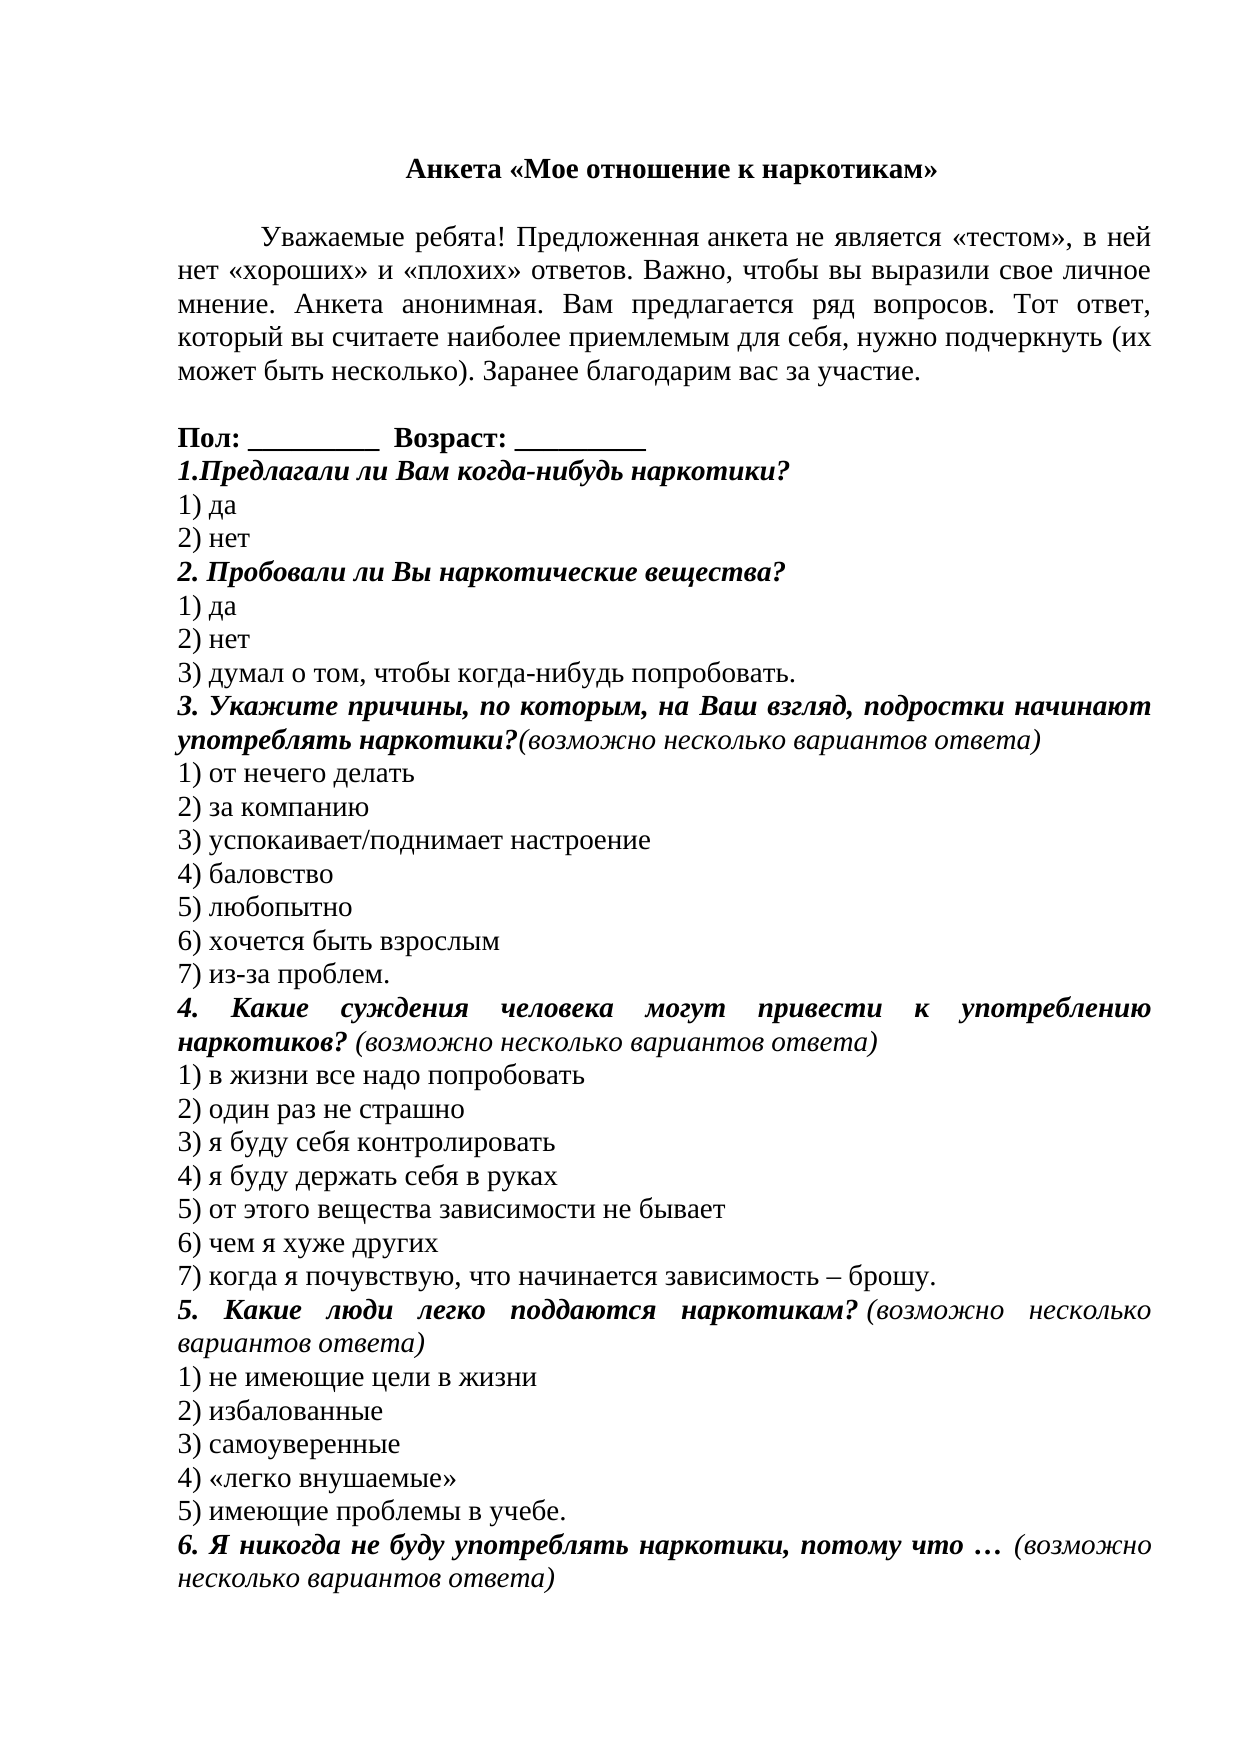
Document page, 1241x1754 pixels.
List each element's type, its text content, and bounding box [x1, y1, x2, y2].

text 3) думал о том, чтобы когда-нибудь попробовать. [177, 655, 1152, 688]
text 6) чем я хуже других [177, 1225, 1152, 1258]
text 2) один раз не страшно [177, 1091, 1152, 1124]
text Пол: _________ Возраст: _________ [177, 420, 1152, 453]
text 7) из-за проблем. [177, 957, 1152, 990]
text 6. Я никогда не буду употреблять наркотики, потому что … (возможно несколько вариантов ответа) [177, 1527, 1152, 1594]
text 3. Укажите причины, по которым, на Ваш взгляд, подростки начинают употреблять наркотики? (возможно несколько вариантов ответа) [177, 688, 1152, 755]
text 6) хочется быть взрослым [177, 923, 1152, 957]
text 1) от нечего делать [177, 755, 1152, 789]
text 1) в жизни все надо попробовать [177, 1057, 1152, 1091]
text 1.Предлагали ли Вам когда-нибудь наркотики? [177, 453, 1152, 487]
text 2) за компанию [177, 789, 1152, 822]
text 1) да [177, 487, 1152, 521]
text 2. Пробовали ли Вы наркотические вещества? [177, 554, 1152, 588]
text 4) я буду держать себя в руках [177, 1158, 1152, 1191]
text 7) когда я почувствую, что начинается зависимость – брошу. [177, 1258, 1152, 1292]
text 2) нет [177, 621, 1152, 655]
text 5) от этого вещества зависимости не бывает [177, 1191, 1152, 1225]
text 5) любопытно [177, 889, 1152, 923]
text 1) да [177, 588, 1152, 621]
text 4) «легко внушаемые» [177, 1460, 1152, 1493]
text 4. Какие суждения человека могут привести к употреблению наркотиков? (возможно несколько вариантов ответа) [177, 990, 1152, 1057]
text 2) избалованные [177, 1393, 1152, 1426]
text 3) я буду себя контролировать [177, 1124, 1152, 1158]
text 3) самоуверенные [177, 1426, 1152, 1460]
text 4) баловство [177, 856, 1152, 889]
text Анкета «Мое отношение к наркотикам» [177, 152, 1152, 185]
text 5. Какие люди легко поддаются наркотикам? (возможно несколько вариантов ответа) [177, 1292, 1152, 1359]
text 5) имеющие проблемы в учебе. [177, 1493, 1152, 1527]
text Уважаемые ребята! Предложенная анкета не является «тестом», в ней нет «хороших» и «плохих» ответов. Важно, чтобы вы выразили свое личное мнение. Анкета анонимная. Вам предлагается ряд вопросов. Тот ответ, который вы считаете наиболее приемлемым для себя, нужно подчеркнуть (их может быть несколько). Заранее благодарим вас за участие. [177, 219, 1152, 386]
text 1) не имеющие цели в жизни [177, 1359, 1152, 1393]
text 2) нет [177, 521, 1152, 554]
text 3) успокаивает/поднимает настроение [177, 822, 1152, 856]
